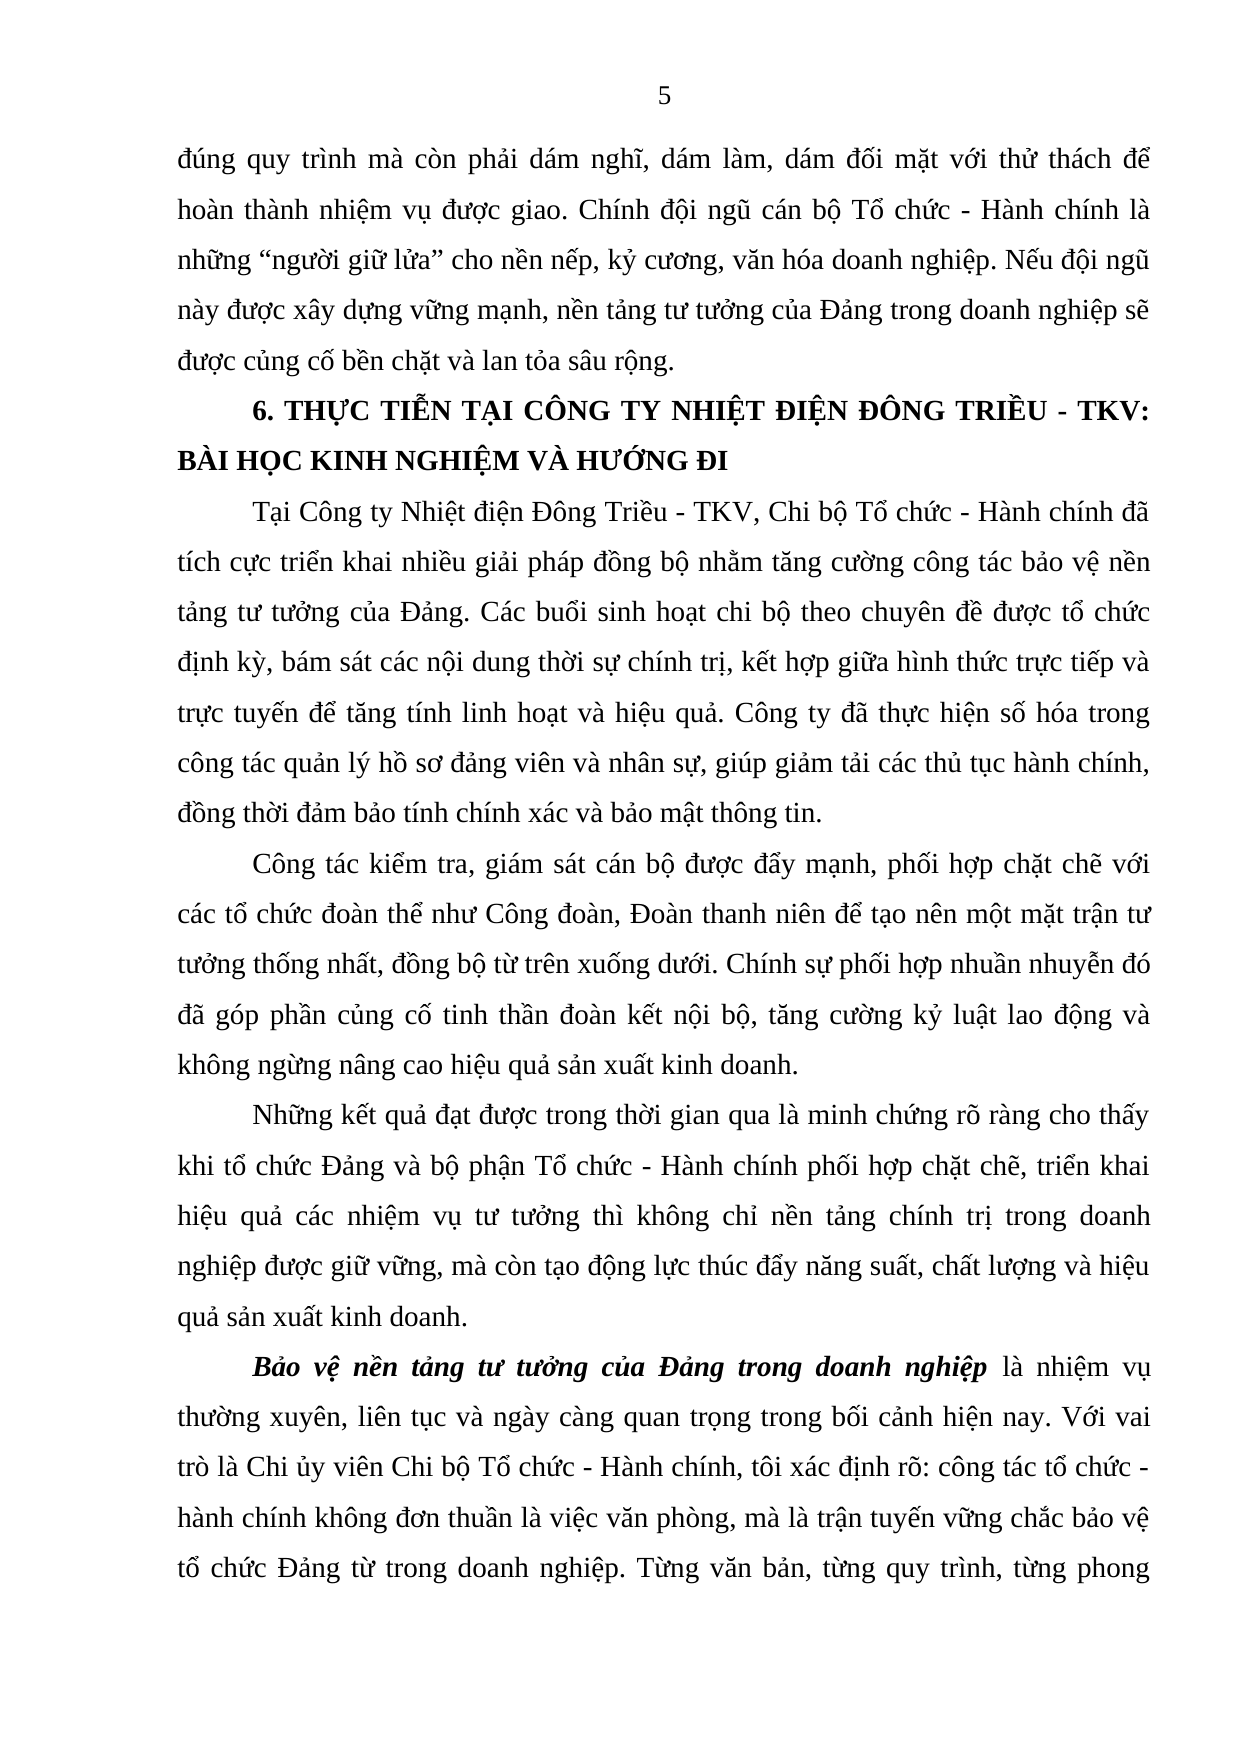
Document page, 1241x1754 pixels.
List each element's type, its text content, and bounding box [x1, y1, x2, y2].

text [177, 1349, 1152, 1584]
text Công tác kiểm tra, giám sát cán bộ được đẩy mạnh, phối hợp chặt chẽ với các tổ chức đoàn thể như Công đoàn, Đoàn thanh niên để tạo nên một mặt trận tư tưởng thống nhất, đồng bộ từ trên xuống dưới. Chính sự phối hợp nhuần nhuyễn đó đã góp phần củng cố tinh thần đoàn kết nội bộ, tăng cường kỷ luật lao động và không ngừng nâng cao hiệu quả sản xuất kinh doanh. [177, 846, 1152, 1081]
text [177, 141, 1152, 376]
text Tại Công ty Nhiệt điện Đông Triều - TKV, Chi bộ Tổ chức - Hành chính đã tích cực triển khai nhiều giải pháp đồng bộ nhằm tăng cường công tác bảo vệ nền tảng tư tưởng của Đảng. Các buổi sinh hoạt chi bộ theo chuyên đề được tổ chức định kỳ, bám sát các nội dung thời sự chính trị, kết hợp giữa hình thức trực tiếp và trực tuyến để tăng tính linh hoạt và hiệu quả. Công ty đã thực hiện số hóa trong công tác quản lý hồ sơ đảng viên và nhân sự, giúp giảm tải các thủ tục hành chính, đồng thời đảm bảo tính chính xác và bảo mật thông tin. [177, 494, 1152, 829]
text Những kết quả đạt được trong thời gian qua là minh chứng rõ ràng cho thấy khi tổ chức Đảng và bộ phận Tổ chức - Hành chính phối hợp chặt chẽ, triển khai hiệu quả các nhiệm vụ tư tưởng thì không chỉ nền tảng chính trị trong doanh nghiệp được giữ vững, mà còn tạo động lực thúc đẩy năng suất, chất lượng và hiệu quả sản xuất kinh doanh. [177, 1097, 1152, 1332]
text 6. THỰC TIỄN TẠI CÔNG TY NHIỆT ĐIỆN ĐÔNG TRIỀU - TKV: BÀI HỌC KINH NGHIỆM VÀ HƯỚNG ĐI [177, 393, 1152, 477]
